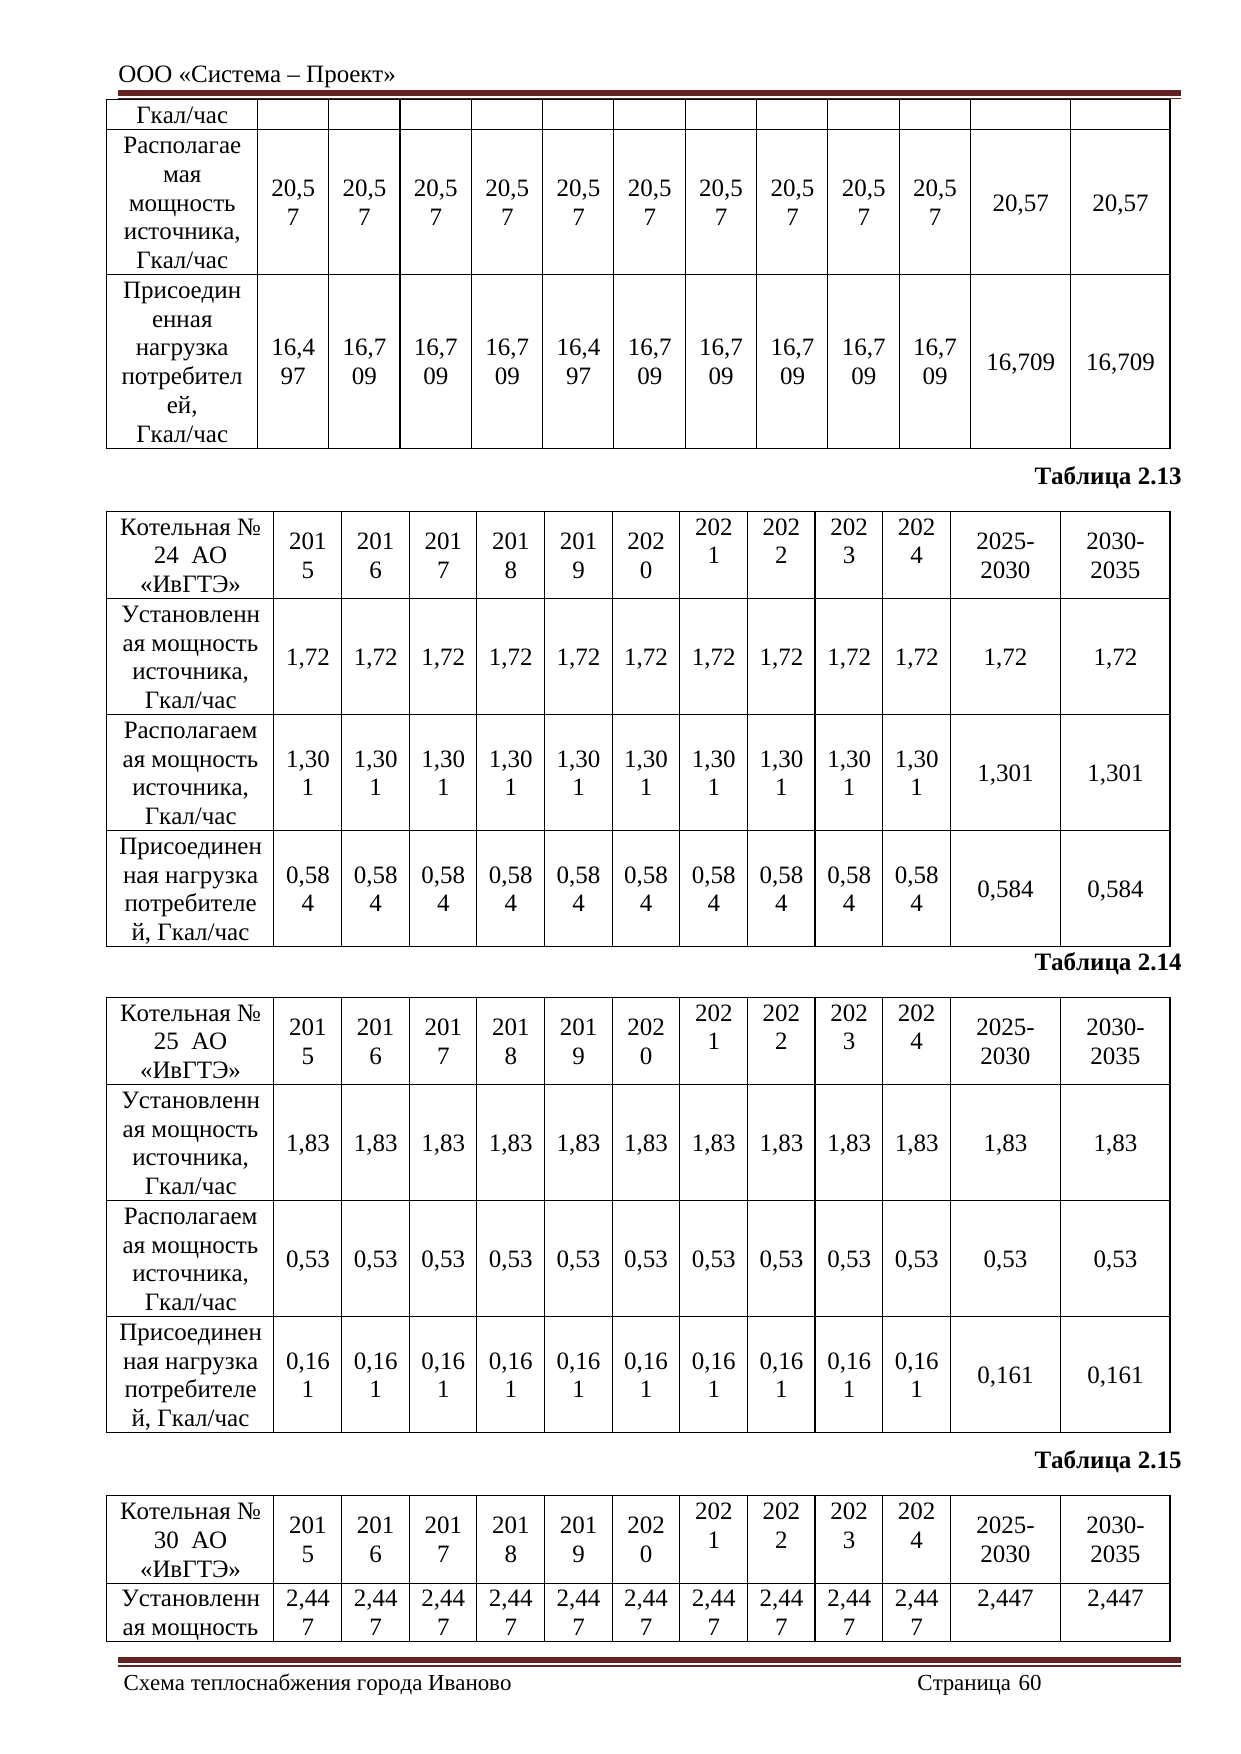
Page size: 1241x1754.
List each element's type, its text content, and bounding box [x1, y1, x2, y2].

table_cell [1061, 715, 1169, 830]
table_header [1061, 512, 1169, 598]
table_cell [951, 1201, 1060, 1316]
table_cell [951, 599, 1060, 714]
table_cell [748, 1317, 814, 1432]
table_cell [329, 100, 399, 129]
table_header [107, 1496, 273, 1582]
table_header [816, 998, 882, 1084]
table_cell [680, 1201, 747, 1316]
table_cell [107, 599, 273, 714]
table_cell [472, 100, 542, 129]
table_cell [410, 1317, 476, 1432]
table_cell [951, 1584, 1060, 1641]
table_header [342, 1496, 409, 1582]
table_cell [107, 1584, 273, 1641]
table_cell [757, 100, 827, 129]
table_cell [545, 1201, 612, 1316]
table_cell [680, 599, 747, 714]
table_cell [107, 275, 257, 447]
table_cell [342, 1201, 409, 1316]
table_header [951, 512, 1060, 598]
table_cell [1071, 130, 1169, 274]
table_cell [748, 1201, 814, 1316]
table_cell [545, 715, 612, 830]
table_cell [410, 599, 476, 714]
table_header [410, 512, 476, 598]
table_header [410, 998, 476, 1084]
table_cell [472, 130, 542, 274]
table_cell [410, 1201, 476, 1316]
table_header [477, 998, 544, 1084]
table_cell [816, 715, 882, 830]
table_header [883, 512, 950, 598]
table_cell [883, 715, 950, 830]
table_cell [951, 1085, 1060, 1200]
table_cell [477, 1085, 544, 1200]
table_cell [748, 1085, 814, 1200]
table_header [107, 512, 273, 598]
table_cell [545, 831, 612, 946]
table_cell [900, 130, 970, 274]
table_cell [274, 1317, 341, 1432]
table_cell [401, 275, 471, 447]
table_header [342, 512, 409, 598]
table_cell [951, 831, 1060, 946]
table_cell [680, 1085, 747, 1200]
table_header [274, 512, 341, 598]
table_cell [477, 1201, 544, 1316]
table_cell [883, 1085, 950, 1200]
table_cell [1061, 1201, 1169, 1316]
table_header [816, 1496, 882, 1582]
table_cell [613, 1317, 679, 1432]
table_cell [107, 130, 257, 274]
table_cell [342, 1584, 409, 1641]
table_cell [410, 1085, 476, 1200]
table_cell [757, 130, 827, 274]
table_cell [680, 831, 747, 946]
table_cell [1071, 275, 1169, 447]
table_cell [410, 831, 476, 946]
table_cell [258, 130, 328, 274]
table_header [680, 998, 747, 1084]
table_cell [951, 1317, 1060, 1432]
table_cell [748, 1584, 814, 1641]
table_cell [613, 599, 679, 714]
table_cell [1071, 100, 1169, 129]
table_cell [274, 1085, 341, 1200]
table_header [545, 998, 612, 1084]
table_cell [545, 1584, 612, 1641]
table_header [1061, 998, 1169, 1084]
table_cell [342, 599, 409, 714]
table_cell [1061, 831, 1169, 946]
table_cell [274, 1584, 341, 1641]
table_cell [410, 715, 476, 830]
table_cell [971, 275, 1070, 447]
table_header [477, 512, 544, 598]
text Таблица 2.10 [118, 1446, 1181, 1474]
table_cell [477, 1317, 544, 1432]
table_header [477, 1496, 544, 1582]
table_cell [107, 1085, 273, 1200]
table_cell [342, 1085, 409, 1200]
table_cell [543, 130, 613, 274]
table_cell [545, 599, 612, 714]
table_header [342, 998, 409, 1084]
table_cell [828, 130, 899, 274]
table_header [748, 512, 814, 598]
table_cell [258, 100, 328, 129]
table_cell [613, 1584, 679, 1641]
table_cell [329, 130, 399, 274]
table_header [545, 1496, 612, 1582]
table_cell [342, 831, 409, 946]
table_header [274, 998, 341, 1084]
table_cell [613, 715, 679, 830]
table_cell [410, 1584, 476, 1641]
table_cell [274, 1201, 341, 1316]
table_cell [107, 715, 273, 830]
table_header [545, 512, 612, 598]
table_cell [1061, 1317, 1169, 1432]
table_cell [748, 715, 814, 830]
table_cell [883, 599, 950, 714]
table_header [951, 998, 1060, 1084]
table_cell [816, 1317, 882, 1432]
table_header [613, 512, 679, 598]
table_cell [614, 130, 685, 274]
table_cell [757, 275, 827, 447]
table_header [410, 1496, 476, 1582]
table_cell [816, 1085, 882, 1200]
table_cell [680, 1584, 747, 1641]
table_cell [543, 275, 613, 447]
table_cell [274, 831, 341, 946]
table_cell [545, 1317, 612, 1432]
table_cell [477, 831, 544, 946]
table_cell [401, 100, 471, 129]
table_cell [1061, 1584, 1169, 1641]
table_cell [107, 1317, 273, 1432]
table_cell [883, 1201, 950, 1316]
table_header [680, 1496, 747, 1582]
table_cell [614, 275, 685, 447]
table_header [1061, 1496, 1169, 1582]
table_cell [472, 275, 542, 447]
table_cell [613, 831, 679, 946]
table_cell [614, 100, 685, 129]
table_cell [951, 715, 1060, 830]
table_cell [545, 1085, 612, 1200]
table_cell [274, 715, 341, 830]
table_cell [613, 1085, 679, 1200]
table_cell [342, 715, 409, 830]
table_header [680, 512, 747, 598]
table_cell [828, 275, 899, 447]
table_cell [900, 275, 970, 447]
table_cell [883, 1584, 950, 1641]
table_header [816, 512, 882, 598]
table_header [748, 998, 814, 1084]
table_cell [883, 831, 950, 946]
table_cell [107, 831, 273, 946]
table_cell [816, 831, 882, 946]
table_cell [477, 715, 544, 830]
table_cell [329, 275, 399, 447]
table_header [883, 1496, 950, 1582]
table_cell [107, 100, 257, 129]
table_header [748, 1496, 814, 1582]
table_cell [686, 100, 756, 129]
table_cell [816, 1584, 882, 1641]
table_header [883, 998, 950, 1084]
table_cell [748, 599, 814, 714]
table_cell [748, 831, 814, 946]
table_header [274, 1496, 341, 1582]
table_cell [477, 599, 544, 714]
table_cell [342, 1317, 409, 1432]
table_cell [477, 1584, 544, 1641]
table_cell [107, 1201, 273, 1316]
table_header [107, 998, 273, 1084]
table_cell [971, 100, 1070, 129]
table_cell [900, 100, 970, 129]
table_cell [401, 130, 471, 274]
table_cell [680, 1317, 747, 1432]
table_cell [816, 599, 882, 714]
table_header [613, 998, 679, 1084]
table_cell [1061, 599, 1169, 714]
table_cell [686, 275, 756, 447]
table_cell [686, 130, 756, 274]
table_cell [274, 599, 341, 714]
text Таблица 2.8 [118, 461, 1181, 490]
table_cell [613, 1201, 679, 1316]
text Таблица 2.9 [118, 947, 1181, 976]
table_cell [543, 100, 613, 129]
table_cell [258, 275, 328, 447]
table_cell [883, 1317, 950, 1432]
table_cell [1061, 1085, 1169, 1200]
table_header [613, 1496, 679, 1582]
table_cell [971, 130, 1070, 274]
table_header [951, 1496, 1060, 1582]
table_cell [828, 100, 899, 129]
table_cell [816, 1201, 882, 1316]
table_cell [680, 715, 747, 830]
